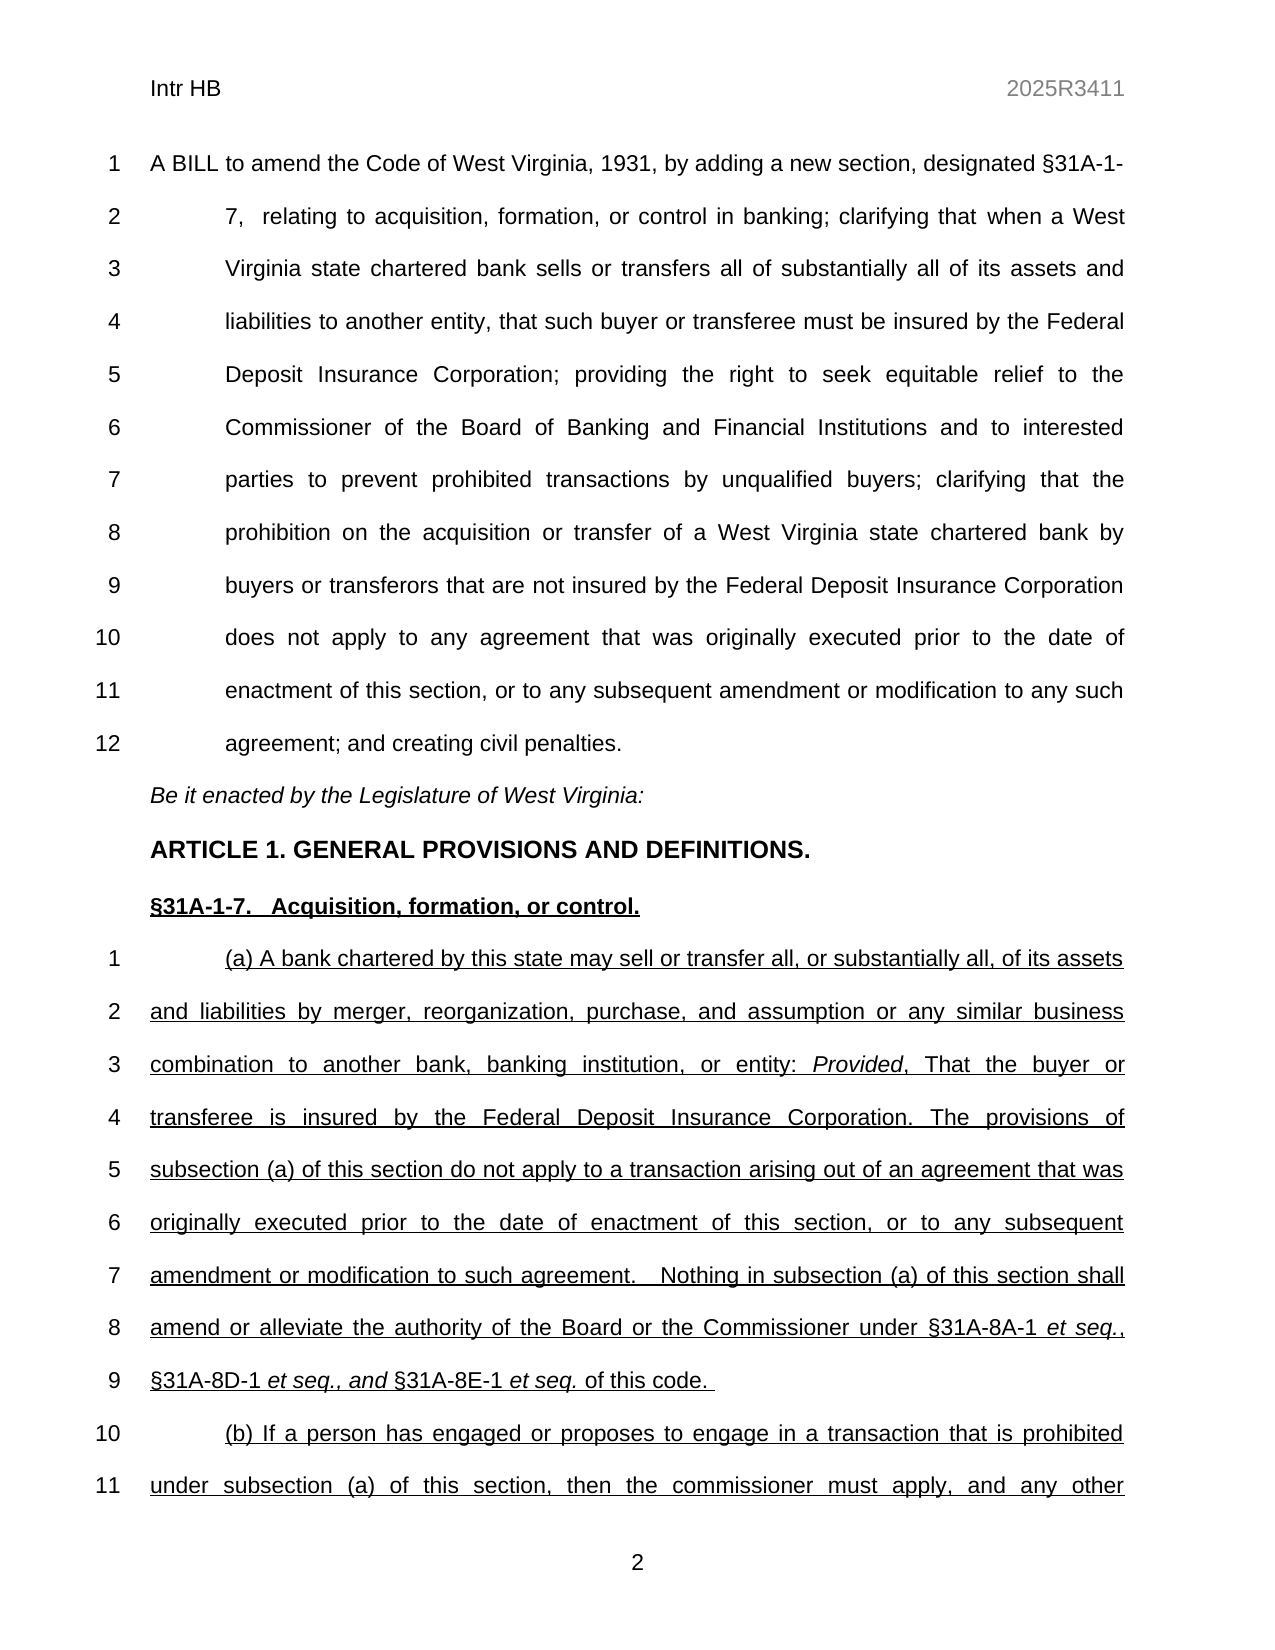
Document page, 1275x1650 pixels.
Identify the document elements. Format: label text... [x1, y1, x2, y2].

text Be it enacted by the Legislature of West Virginia: [150, 782, 1125, 809]
text (a) A bank chartered by this state may sell or transfer all, or substantially all, of its assets and liabilities by merger, reorganization, purchase, and assumption or any similar business combination to another bank, banking institution, or entity: Provided, That the buyer or transferee is insured by the Federal Deposit Insurance Corporation. The provisions of subsection (a) of this section do not apply to a transaction arising out of an agreement that was originally executed prior to the date of enactment of this section, or to any subsequent amendment or modification to such agreement. Nothing in subsection (a) of this section shall amend or alleviate the authority of the Board or the Commissioner under §31A-8A-1 et seq., §31A-8D-1 et seq., and §31A-8E-1 et seq. of this code. [150, 1075, 1125, 1126]
text (a) A bank chartered by this state may sell or transfer all, or substantially all, of its assets and liabilities by merger, reorganization, purchase, and assumption or any similar business combination to another bank, banking institution, or entity: Provided, That the buyer or transferee is insured by the Federal Deposit Insurance Corporation. The provisions of subsection (a) of this section do not apply to a transaction arising out of an agreement that was originally executed prior to the date of enactment of this section, or to any subsequent amendment or modification to such agreement. Nothing in subsection (a) of this section shall amend or alleviate the authority of the Board or the Commissioner under §31A-8A-1 et seq., §31A-8D-1 et seq., and §31A-8E-1 et seq. of this code. [150, 1286, 1125, 1337]
text (a) A bank chartered by this state may sell or transfer all, or substantially all, of its assets and liabilities by merger, reorganization, purchase, and assumption or any similar business combination to another bank, banking institution, or entity: Provided, That the buyer or transferee is insured by the Federal Deposit Insurance Corporation. The provisions of subsection (a) of this section do not apply to a transaction arising out of an agreement that was originally executed prior to the date of enactment of this section, or to any subsequent amendment or modification to such agreement. Nothing in subsection (a) of this section shall amend or alleviate the authority of the Board or the Commissioner under §31A-8A-1 et seq., §31A-8D-1 et seq., and §31A-8E-1 et seq. of this code. [150, 945, 1125, 1021]
text (a) A bank chartered by this state may sell or transfer all, or substantially all, of its assets and liabilities by merger, reorganization, purchase, and assumption or any similar business combination to another bank, banking institution, or entity: Provided, That the buyer or transferee is insured by the Federal Deposit Insurance Corporation. The provisions of subsection (a) of this section do not apply to a transaction arising out of an agreement that was originally executed prior to the date of enactment of this section, or to any subsequent amendment or modification to such agreement. Nothing in subsection (a) of this section shall amend or alleviate the authority of the Board or the Commissioner under §31A-8A-1 et seq., §31A-8D-1 et seq., and §31A-8E-1 et seq. of this code. [150, 1022, 1125, 1074]
text (a) A bank chartered by this state may sell or transfer all, or substantially all, of its assets and liabilities by merger, reorganization, purchase, and assumption or any similar business combination to another bank, banking institution, or entity: Provided, That the buyer or transferee is insured by the Federal Deposit Insurance Corporation. The provisions of subsection (a) of this section do not apply to a transaction arising out of an agreement that was originally executed prior to the date of enactment of this section, or to any subsequent amendment or modification to such agreement. Nothing in subsection (a) of this section shall amend or alleviate the authority of the Board or the Commissioner under §31A-8A-1 et seq., §31A-8D-1 et seq., and §31A-8E-1 et seq. of this code. [150, 1128, 1125, 1284]
title A BILL to amend the Code of West Virginia, 1931, by adding a new section, designated §31A-1-7, relating to acquisition, formation, or control in banking; clarifying that when a West Virginia state chartered bank sells or transfers all of substantially all of its assets and liabilities to another entity, that such buyer or transferee must be insured by the Federal Deposit Insurance Corporation; providing the right to seek equitable relief to the Commissioner of the Board of Banking and Financial Institutions and to interested parties to prevent prohibited transactions by unqualified buyers; clarifying that the prohibition on the acquisition or transfer of a West Virginia state chartered bank by buyers or transferors that are not insured by the Federal Deposit Insurance Corporation does not apply to any agreement that was originally executed prior to the date of enactment of this section, or to any subsequent amendment or modification to any such agreement; and creating civil penalties. [150, 150, 1125, 756]
text (a) A bank chartered by this state may sell or transfer all, or substantially all, of its assets and liabilities by merger, reorganization, purchase, and assumption or any similar business combination to another bank, banking institution, or entity: Provided, That the buyer or transferee is insured by the Federal Deposit Insurance Corporation. The provisions of subsection (a) of this section do not apply to a transaction arising out of an agreement that was originally executed prior to the date of enactment of this section, or to any subsequent amendment or modification to such agreement. Nothing in subsection (a) of this section shall amend or alleviate the authority of the Board or the Commissioner under §31A-8A-1 et seq., §31A-8D-1 et seq., and §31A-8E-1 et seq. of this code. [150, 1338, 1125, 1393]
text §31A-1-7. Acquisition, formation, or control. [150, 893, 1125, 919]
text ARTICLE 1. GENERAL PROVISIONS AND DEFINITIONS. [150, 835, 1125, 864]
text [150, 1420, 1125, 1495]
